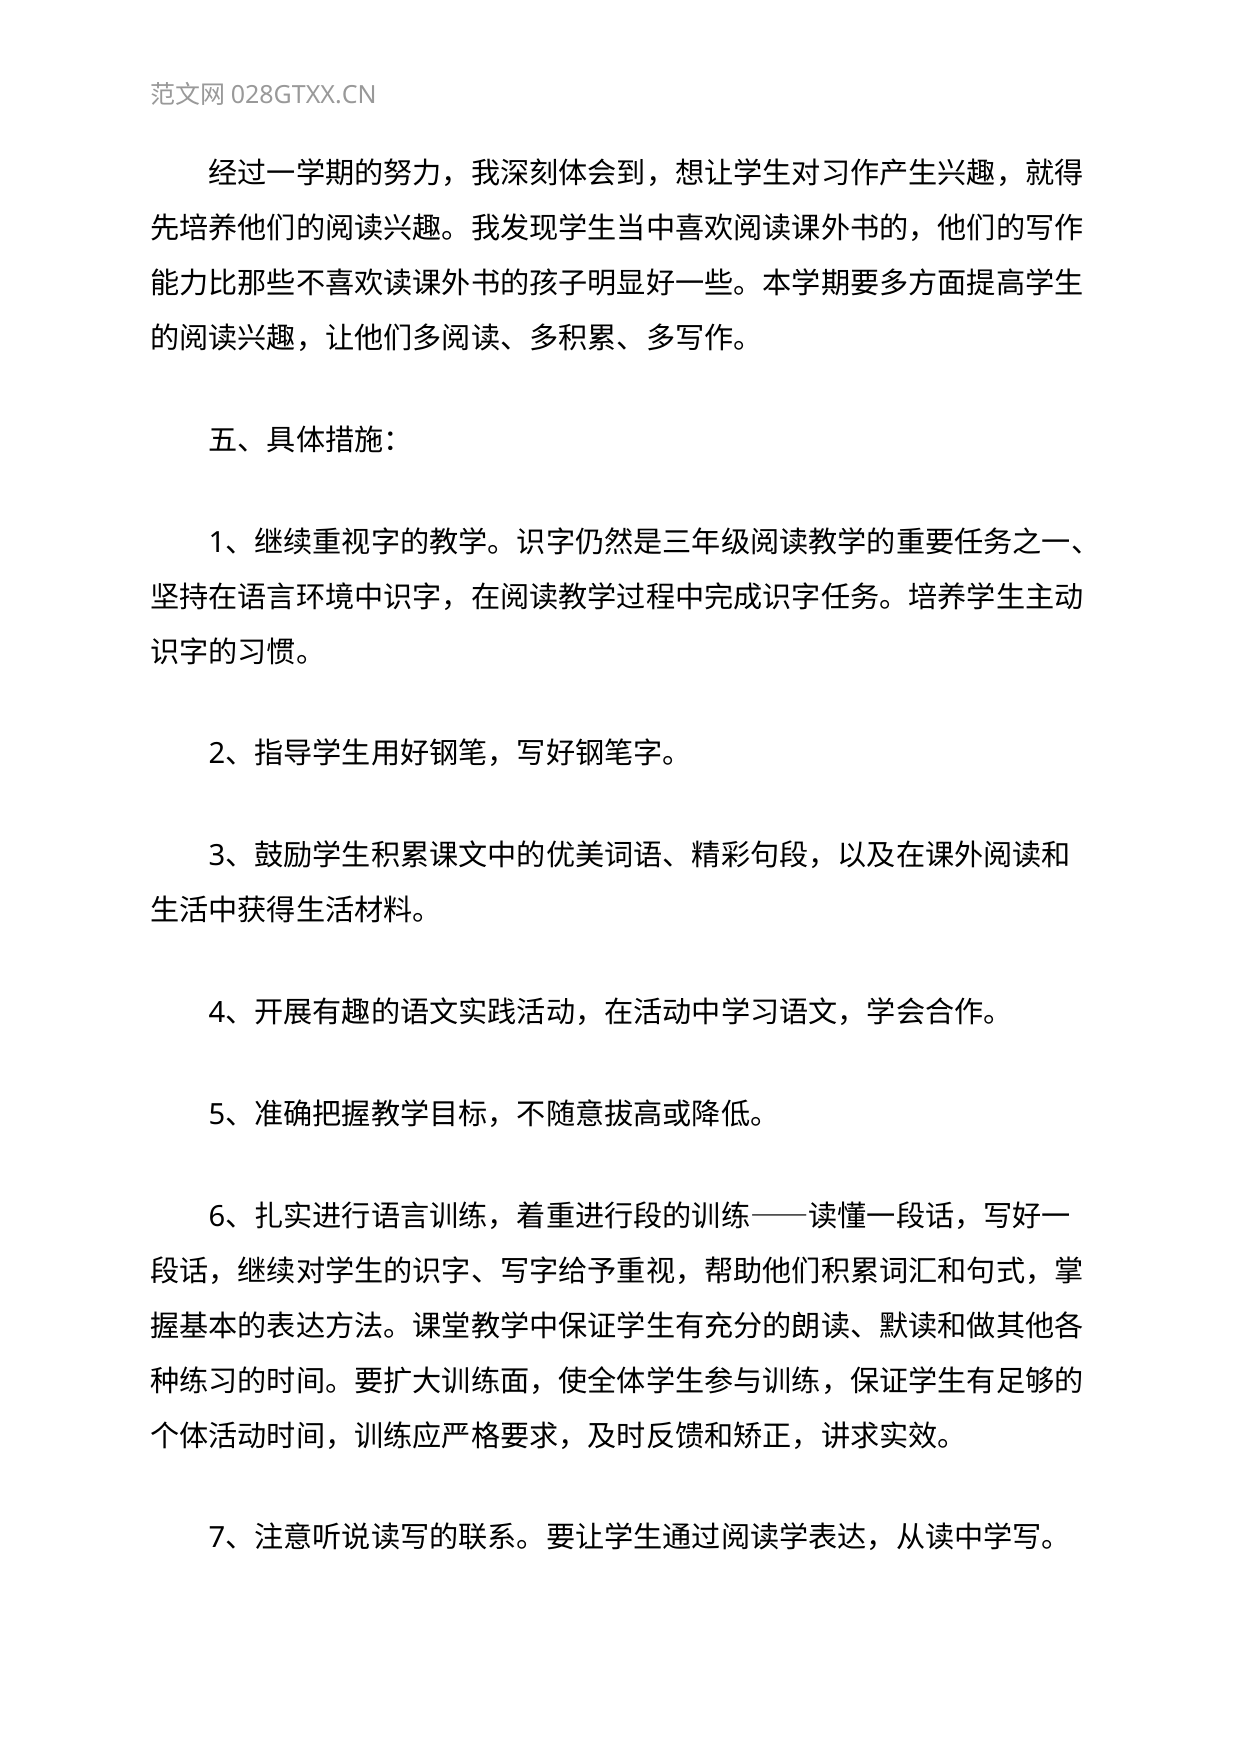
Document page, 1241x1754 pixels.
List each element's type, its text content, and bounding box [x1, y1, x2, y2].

text 经过一学期的努力，我深刻体会到，想让学生对习作产生兴趣，就得先培养他们的阅读兴趣。我发现学生当中喜欢阅读课外书的，他们的写作能力比那些不喜欢读课外书的孩子明显好一些。本学期要多方面提高学生的阅读兴趣，让他们多阅读、多积累、多写作。 [150, 150, 1090, 357]
text 5、准确把握教学目标，不随意拔高或降低。 [150, 1091, 1090, 1133]
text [150, 1514, 1090, 1556]
text 五、具体措施： [150, 416, 1090, 459]
text 1、继续重视字的教学。识字仍然是三年级阅读教学的重要任务之一、坚持在语言环境中识字，在阅读教学过程中完成识字任务。培养学生主动识字的习惯。 [150, 518, 1090, 670]
text 6、扎实进行语言训练，着重进行段的训练——读懂一段话，写好一段话，继续对学生的识字、写字给予重视，帮助他们积累词汇和句式，掌握基本的表达方法。课堂教学中保证学生有充分的朗读、默读和做其他各种练习的时间。要扩大训练面，使全体学生参与训练，保证学生有足够的个体活动时间，训练应严格要求，及时反馈和矫正，讲求实效。 [150, 1193, 1090, 1454]
text 4、开展有趣的语文实践活动，在活动中学习语文，学会合作。 [150, 989, 1090, 1031]
text 2、指导学生用好钢笔，写好钢笔字。 [150, 730, 1090, 772]
text 3、鼓励学生积累课文中的优美词语、精彩句段，以及在课外阅读和生活中获得生活材料。 [150, 832, 1090, 929]
